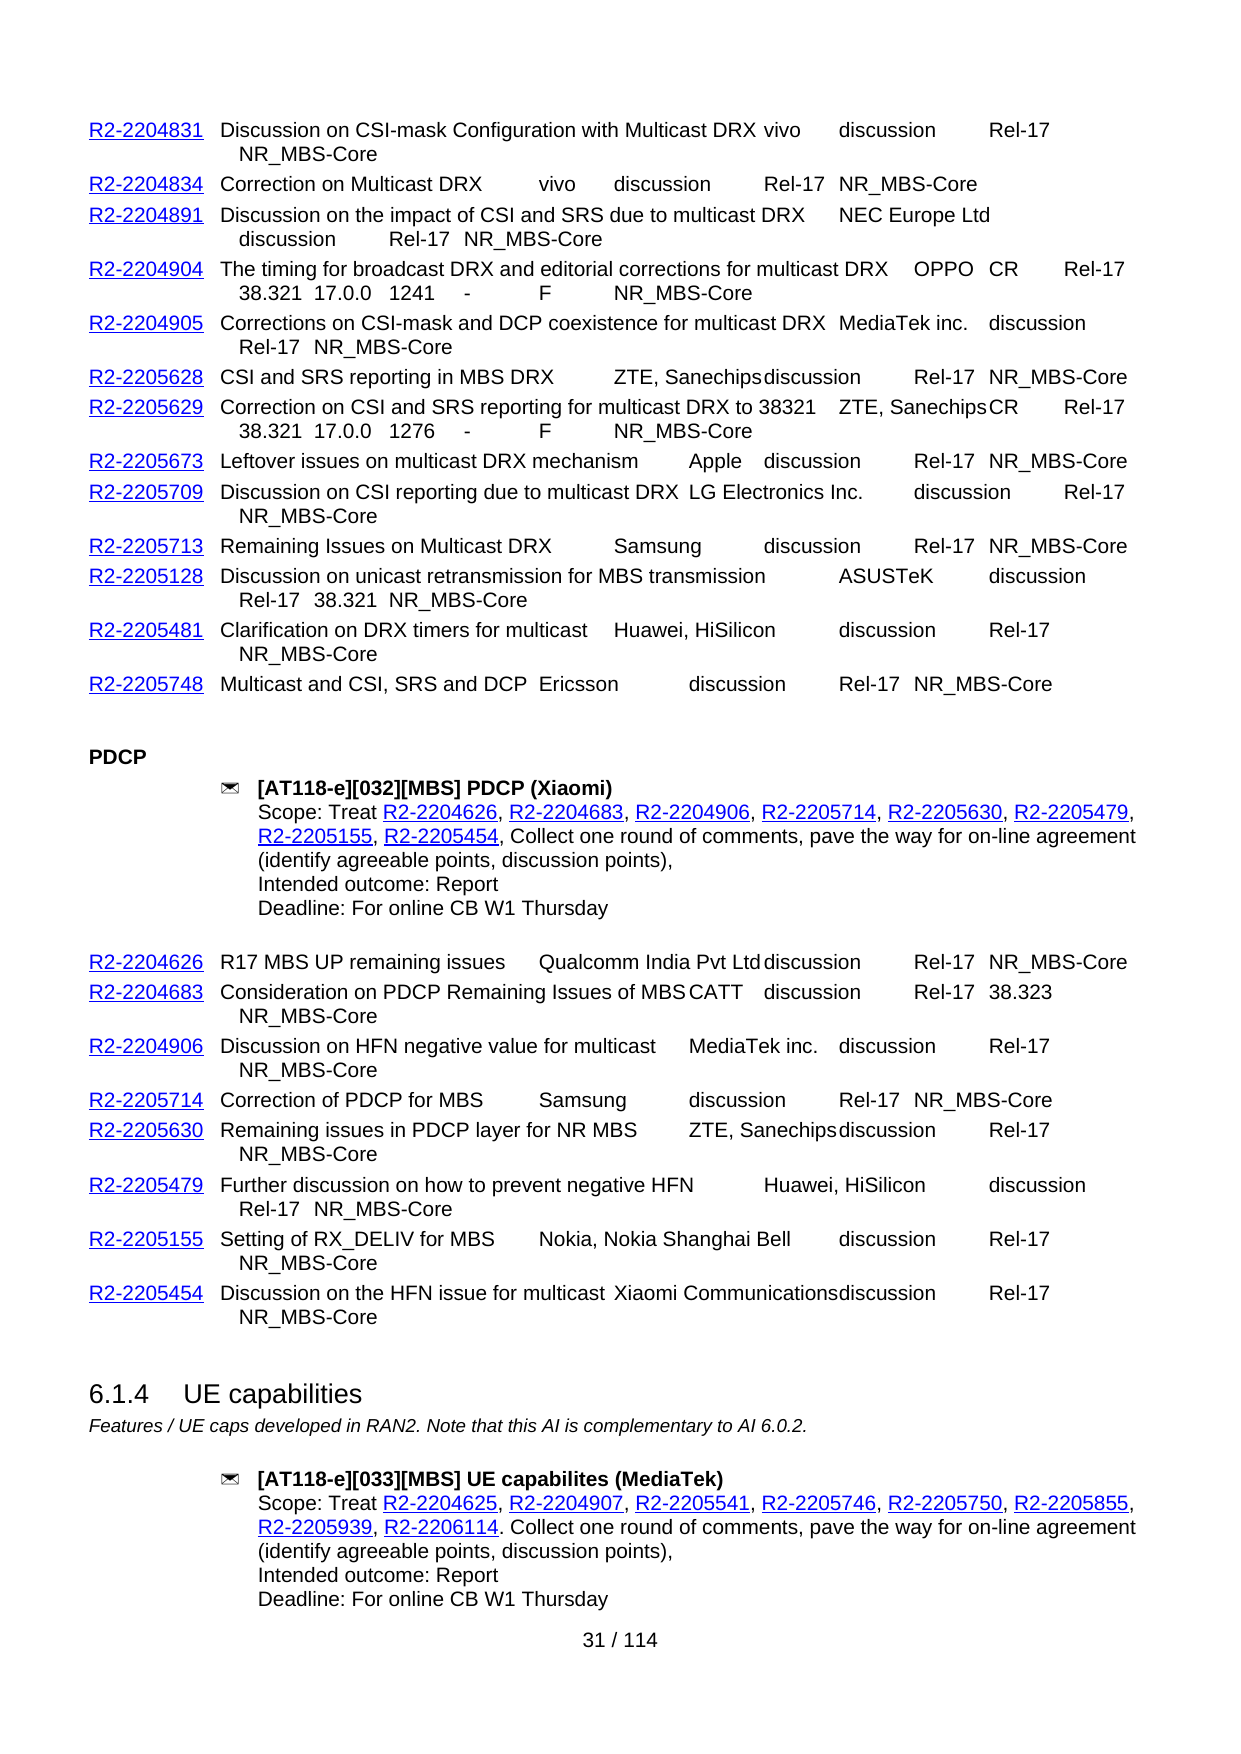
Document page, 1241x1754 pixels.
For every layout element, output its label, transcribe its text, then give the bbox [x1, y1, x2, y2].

title R2-2204904 The timing for broadcast DRX and editorial corrections for multicast DRX OPPO CR Rel-17 38.321 17.0.0 1241 - F NR_MBS-Core [89, 257, 1152, 304]
text Deadline: For online CB W1 Thursday [220, 895, 1152, 919]
title R2-2205709 Discussion on CSI reporting due to multicast DRX LG Electronics Inc. discussion Rel-17 NR_MBS-Core [89, 479, 1152, 527]
title R2-2204834 Correction on Multicast DRX vivo discussion Rel-17 NR_MBS-Core [89, 172, 1152, 196]
title R2-2205454 Discussion on the HFN issue for multicast Xiaomi Communications discussion Rel-17 NR_MBS-Core [89, 1281, 1152, 1329]
title R2-2205629 Correction on CSI and SRS reporting for multicast DRX to 38321 ZTE, Sanechips CR Rel-17 38.321 17.0.0 1276 - F NR_MBS-Core [89, 395, 1152, 443]
title R2-2205628 CSI and SRS reporting in MBS DRX ZTE, Sanechips discussion Rel-17 NR_MBS-Core [89, 365, 1152, 389]
text [AT118-e][032][MBS] PDCP (Xiaomi) [220, 775, 1152, 799]
title R2-2205714 Correction of PDCP for MBS Samsung discussion Rel-17 NR_MBS-Core [89, 1088, 1152, 1112]
title R2-2204905 Corrections on CSI-mask and DCP coexistence for multicast DRX MediaTek inc. discussion Rel-17 NR_MBS-Core [89, 311, 1152, 359]
title R2-2205713 Remaining Issues on Multicast DRX Samsung discussion Rel-17 NR_MBS-Core [89, 534, 1152, 558]
text PDCP [89, 745, 1152, 769]
title R2-2204906 Discussion on HFN negative value for multicast MediaTek inc. discussion Rel-17 NR_MBS-Core [89, 1034, 1152, 1082]
title R2-2205128 Discussion on unicast retransmission for MBS transmission ASUSTeK discussion Rel-17 38.321 NR_MBS-Core [89, 564, 1152, 612]
title R2-2205479 Further discussion on how to prevent negative HFN Huawei, HiSilicon discussion Rel-17 NR_MBS-Core [89, 1172, 1152, 1220]
text Intended outcome: Report [220, 1562, 1152, 1586]
text [AT118-e][033][MBS] UE capabilites (MediaTek) [220, 1467, 1152, 1491]
text Features / UE caps developed in RAN2. Note that this AI is complementary to AI 6.0.2. [89, 1415, 1152, 1437]
title R2-2205630 Remaining issues in PDCP layer for NR MBS ZTE, Sanechips discussion Rel-17 NR_MBS-Core [89, 1118, 1152, 1166]
title R2-2204626 R17 MBS UP remaining issues Qualcomm India Pvt Ltd discussion Rel-17 NR_MBS-Core [89, 949, 1152, 973]
text Scope: Treat R2-2204626, R2-2204683, R2-2204906, R2-2205714, R2-2205630, R2-2205479, R2-2205155, R2-2205454, Collect one round of comments, pave the way for on-line agreement (identify agreeable points, discussion points), [220, 799, 1152, 871]
text Intended outcome: Report [220, 871, 1152, 895]
title R2-2204831 Discussion on CSI-mask Configuration with Multicast DRX vivo discussion Rel-17 NR_MBS-Core [89, 118, 1152, 166]
title R2-2205155 Setting of RX_DELIV for MBS Nokia, Nokia Shanghai Bell discussion Rel-17 NR_MBS-Core [89, 1227, 1152, 1274]
subtitle 6.1.4 UE capabilities [89, 1378, 1152, 1409]
text Scope: Treat R2-2204625, R2-2204907, R2-2205541, R2-2205746, R2-2205750, R2-2205855, R2-2205939, R2-2206114. Collect one round of comments, pave the way for on-line agreement (identify agreeable points, discussion points), [220, 1491, 1152, 1562]
title R2-2205673 Leftover issues on multicast DRX mechanism Apple discussion Rel-17 NR_MBS-Core [89, 449, 1152, 473]
title R2-2205748 Multicast and CSI, SRS and DCP Ericsson discussion Rel-17 NR_MBS-Core [89, 672, 1152, 696]
title R2-2204891 Discussion on the impact of CSI and SRS due to multicast DRX NEC Europe Ltd discussion Rel-17 NR_MBS-Core [89, 202, 1152, 250]
title R2-2205481 Clarification on DRX timers for multicast Huawei, HiSilicon discussion Rel-17 NR_MBS-Core [89, 618, 1152, 666]
text Deadline: For online CB W1 Thursday [220, 1586, 1152, 1610]
title R2-2204683 Consideration on PDCP Remaining Issues of MBS CATT discussion Rel-17 38.323 NR_MBS-Core [89, 980, 1152, 1028]
